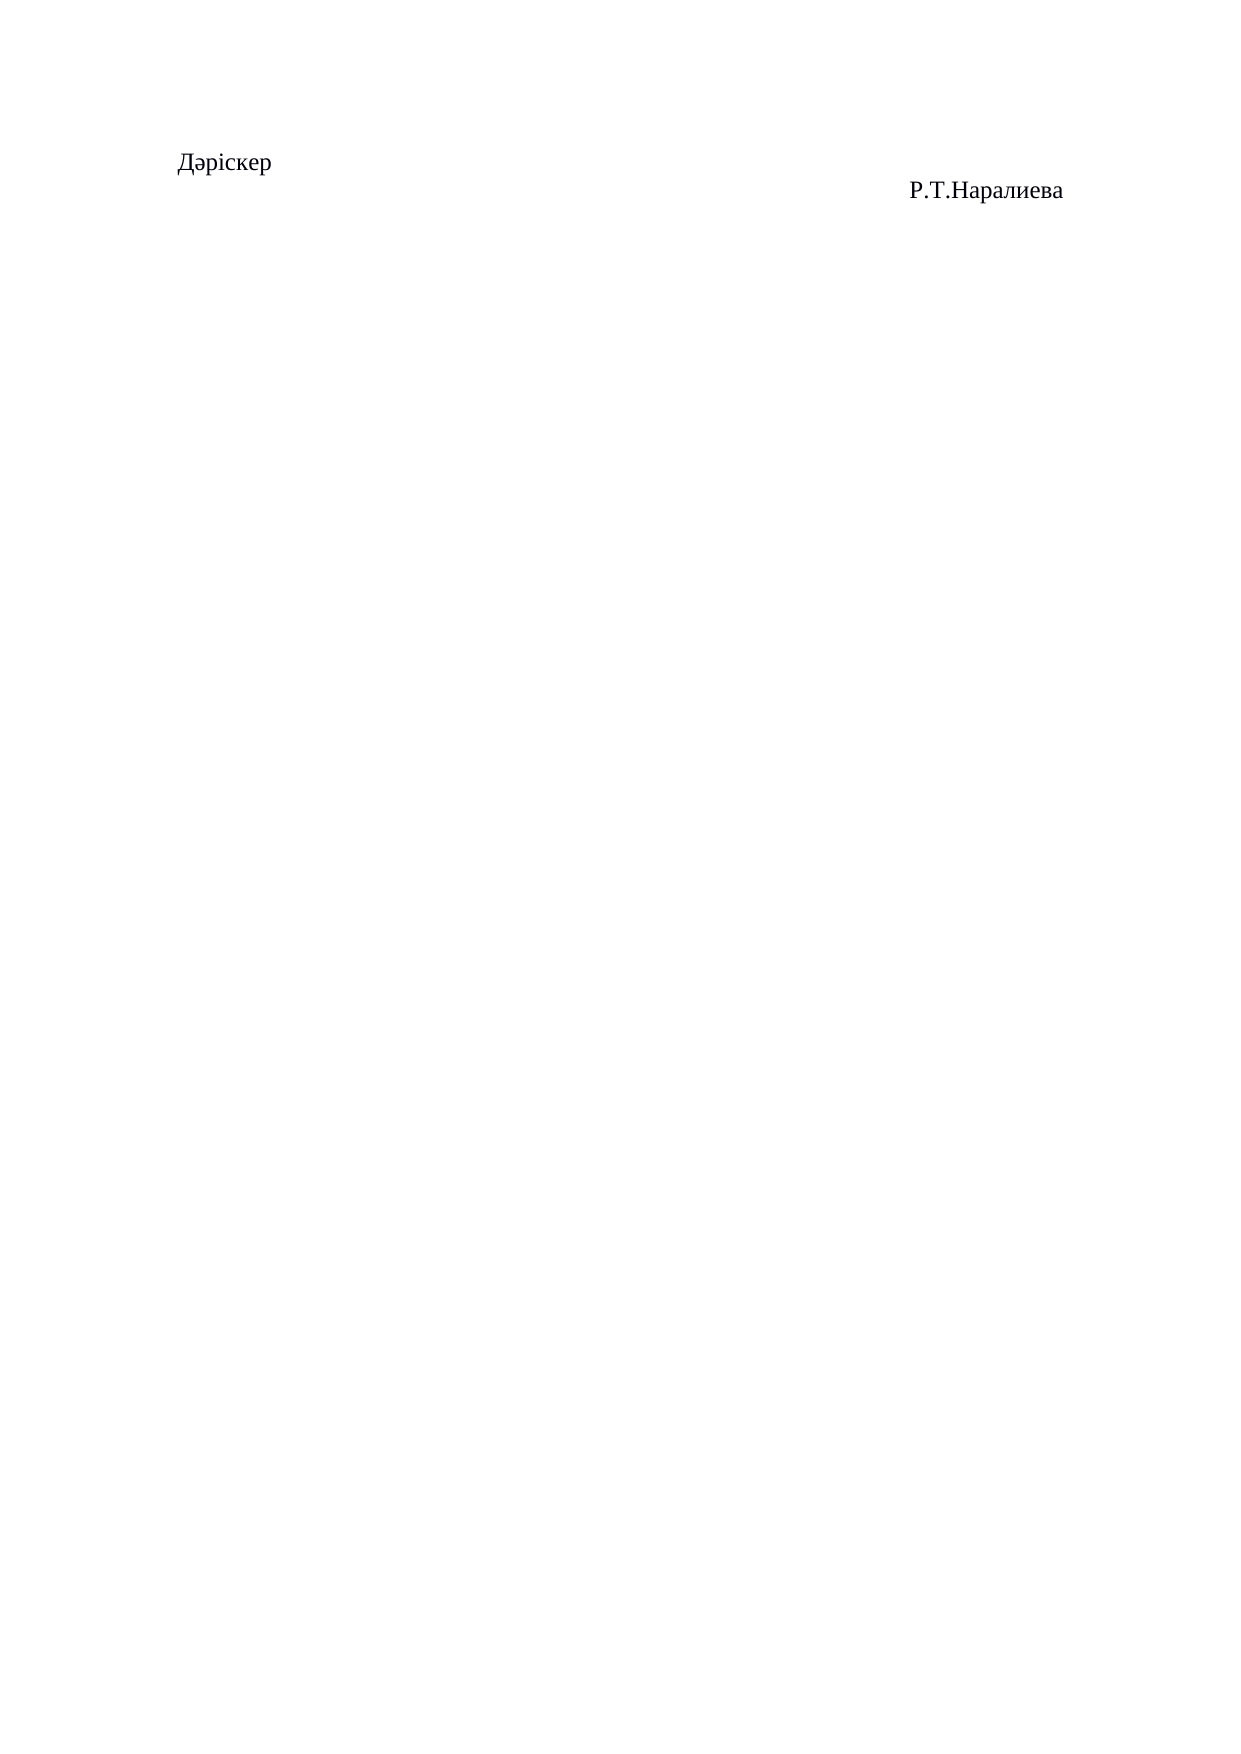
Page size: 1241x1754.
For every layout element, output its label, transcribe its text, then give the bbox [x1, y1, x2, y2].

text Дәріскер [177, 147, 1152, 176]
text Р.Т.Наралиева [177, 176, 1152, 204]
